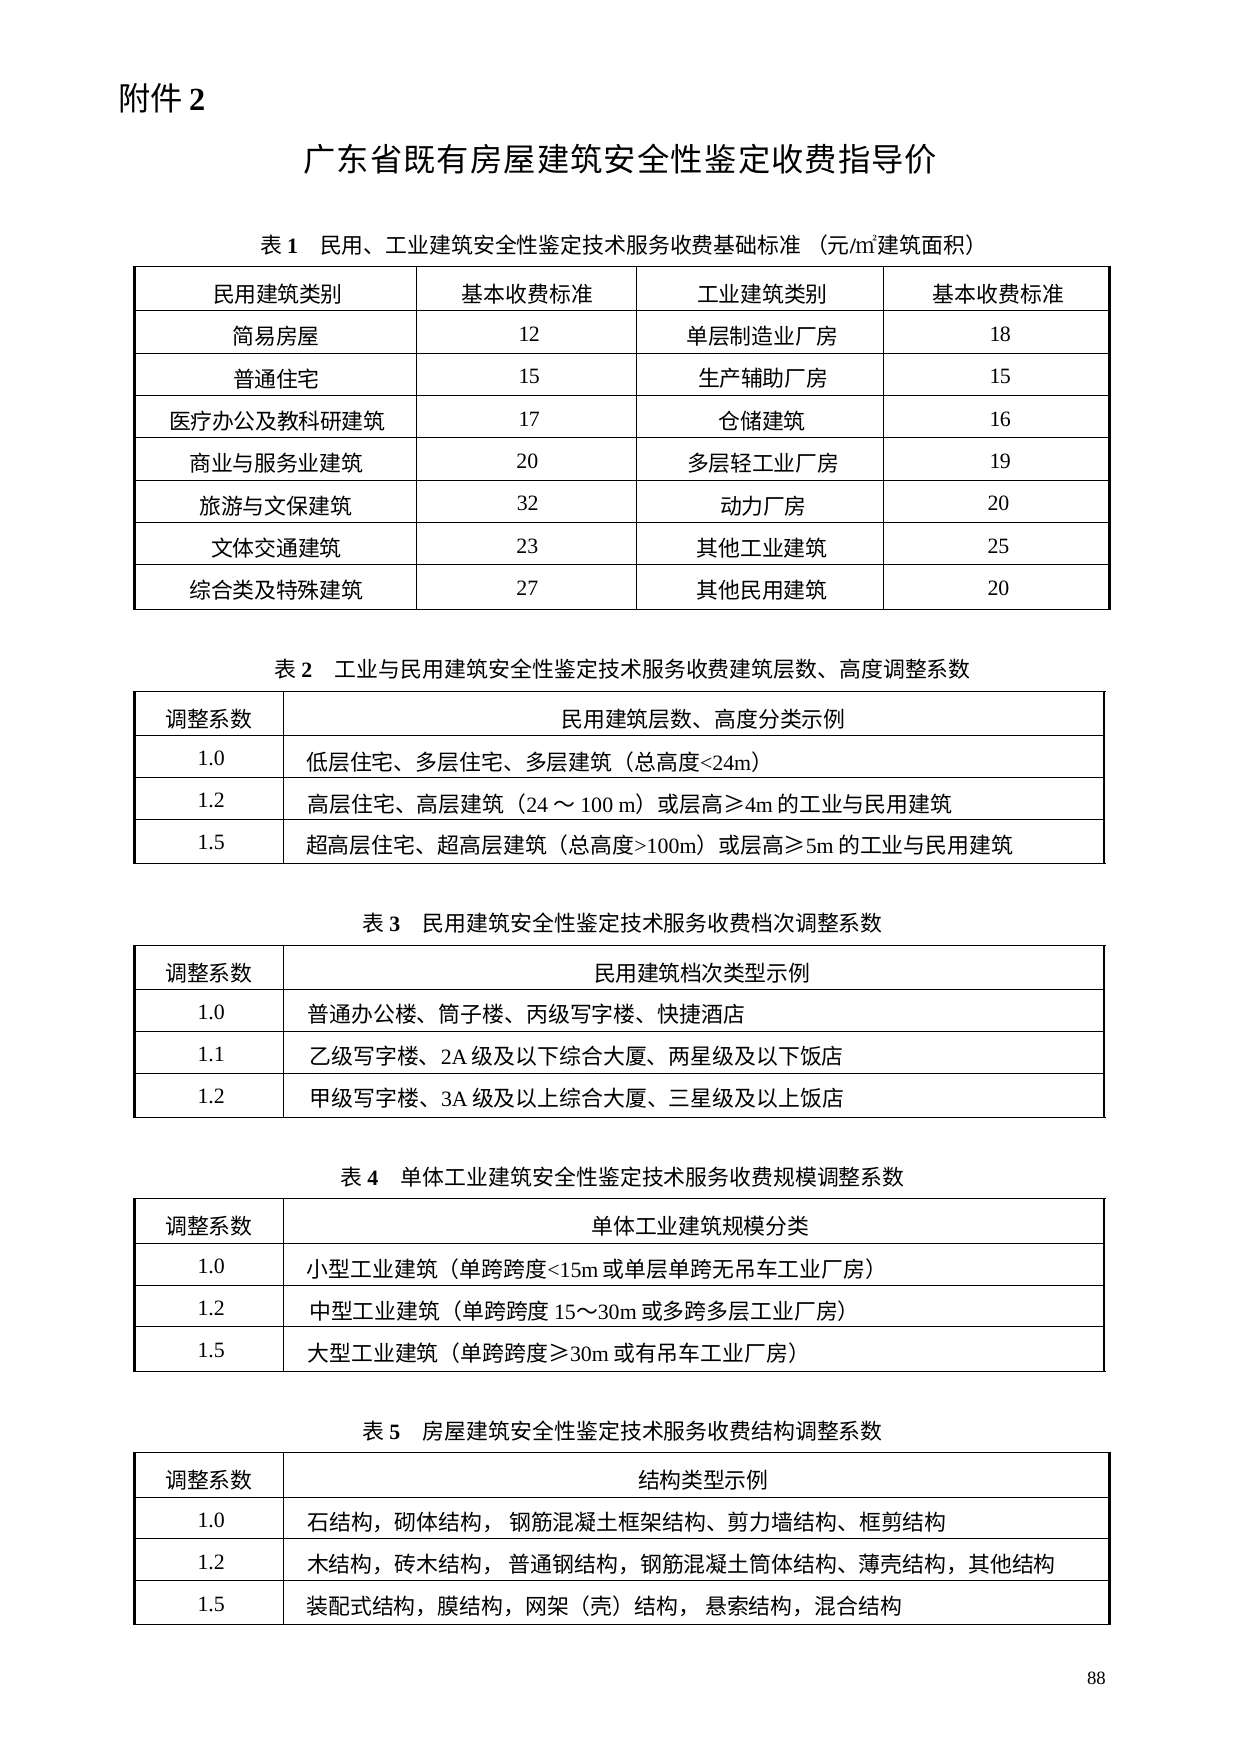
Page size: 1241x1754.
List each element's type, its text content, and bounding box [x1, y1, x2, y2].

table_header 调整系数 [136, 946, 283, 989]
table_cell 木结构，砖木结构， 普通钢结构，钢筋混凝土筒体结构、薄壳结构，其他结构 [284, 1539, 1108, 1580]
table_cell 装配式结构，膜结构，网架（壳）结构， 悬索结构，混合结构 [284, 1581, 1108, 1624]
table_cell 仓储建筑 [637, 396, 883, 437]
table_header 单体工业建筑规模分类 [284, 1199, 1103, 1243]
table_cell 1.2 [136, 1539, 283, 1580]
table_cell 石结构，砌体结构， 钢筋混凝土框架结构、剪力墙结构、框剪结构 [284, 1498, 1108, 1538]
table_cell 27 [417, 565, 636, 609]
table_cell 20 [417, 438, 636, 479]
table_cell 其他工业建筑 [637, 523, 883, 564]
table_cell 中型工业建筑（单跨跨度15～30m或多跨多层工业厂房） [284, 1286, 1103, 1326]
table_cell 20 [884, 565, 1108, 609]
table_cell 1.2 [136, 1286, 283, 1326]
table_cell 甲级写字楼、3A级及以上综合大厦、三星级及以上饭店 [284, 1074, 1103, 1116]
table_cell 低层住宅、多层住宅、多层建筑（总高度<24m） [284, 736, 1103, 777]
table_cell 1.0 [136, 736, 283, 777]
table_header 调整系数 [136, 1453, 283, 1497]
table_cell 15 [417, 354, 636, 395]
table_cell 1.2 [136, 778, 283, 818]
table_cell 15 [884, 354, 1108, 395]
table_cell 单层制造业厂房 [637, 311, 883, 353]
text 广东省既有房屋建筑安全性鉴定收费指导价 [99, 137, 1112, 180]
table_cell 32 [417, 481, 636, 522]
table_cell 23 [417, 523, 636, 564]
table_cell 普通住宅 [136, 354, 416, 395]
table_cell 超高层住宅、超高层建筑（总高度>100m）或层高≥5m的工业与民用建筑 [284, 820, 1103, 862]
table_cell 1.5 [136, 820, 283, 862]
table_cell 商业与服务业建筑 [136, 438, 416, 479]
table_header 工业建筑类别 [637, 267, 883, 310]
table_header 结构类型示例 [284, 1453, 1108, 1497]
table_header 附件2 [100, 52, 232, 131]
text 表4 单体工业建筑安全性鉴定技术服务收费规模调整系数 [99, 1163, 1112, 1191]
table_cell 其他民用建筑 [637, 565, 883, 609]
table_cell 大型工业建筑（单跨跨度≥30m或有吊车工业厂房） [284, 1327, 1103, 1371]
table_header 民用建筑层数、高度分类示例 [284, 692, 1103, 735]
table_cell 乙级写字楼、2A级及以下综合大厦、两星级及以下饭店 [284, 1032, 1103, 1072]
table_cell 1.5 [136, 1327, 283, 1371]
table_header 民用建筑类别 [136, 267, 416, 310]
text 表1 民用、工业建筑安全性鉴定技术服务收费基础标准 （元/㎡建筑面积） [99, 230, 1112, 260]
table_header 调整系数 [136, 692, 283, 735]
text 表2 工业与民用建筑安全性鉴定技术服务收费建筑层数、高度调整系数 [99, 655, 1112, 683]
table_cell 1.0 [136, 1498, 283, 1538]
table_cell 生产辅助厂房 [637, 354, 883, 395]
text 表5 房屋建筑安全性鉴定技术服务收费结构调整系数 [99, 1417, 1112, 1445]
table_cell 普通办公楼、筒子楼、丙级写字楼、快捷酒店 [284, 990, 1103, 1031]
table_cell 多层轻工业厂房 [637, 438, 883, 479]
table_cell 高层住宅、高层建筑（24 ～ 100 m）或层高≥4m的工业与民用建筑 [284, 778, 1103, 818]
table_cell 旅游与文保建筑 [136, 481, 416, 522]
table_cell 简易房屋 [136, 311, 416, 353]
table_cell 25 [884, 523, 1108, 564]
table_header 基本收费标准 [884, 267, 1108, 310]
table_cell 动力厂房 [637, 481, 883, 522]
table_cell 20 [884, 481, 1108, 522]
table_cell 1.5 [136, 1581, 283, 1624]
table_cell 1.2 [136, 1074, 283, 1116]
text 表3 民用建筑安全性鉴定技术服务收费档次调整系数 [99, 909, 1112, 937]
table_cell 医疗办公及教科研建筑 [136, 396, 416, 437]
table_header 调整系数 [136, 1199, 283, 1243]
table_cell 19 [884, 438, 1108, 479]
table_cell 1.0 [136, 990, 283, 1031]
table_cell 小型工业建筑（单跨跨度<15m或单层单跨无吊车工业厂房） [284, 1244, 1103, 1284]
table_cell 文体交通建筑 [136, 523, 416, 564]
table_cell 18 [884, 311, 1108, 353]
table_cell 17 [417, 396, 636, 437]
table_cell 综合类及特殊建筑 [136, 565, 416, 609]
table_cell 12 [417, 311, 636, 353]
table_header 民用建筑档次类型示例 [284, 946, 1103, 989]
table_cell 1.1 [136, 1032, 283, 1072]
table_cell 16 [884, 396, 1108, 437]
table_header 基本收费标准 [417, 267, 636, 310]
table_cell 1.0 [136, 1244, 283, 1284]
